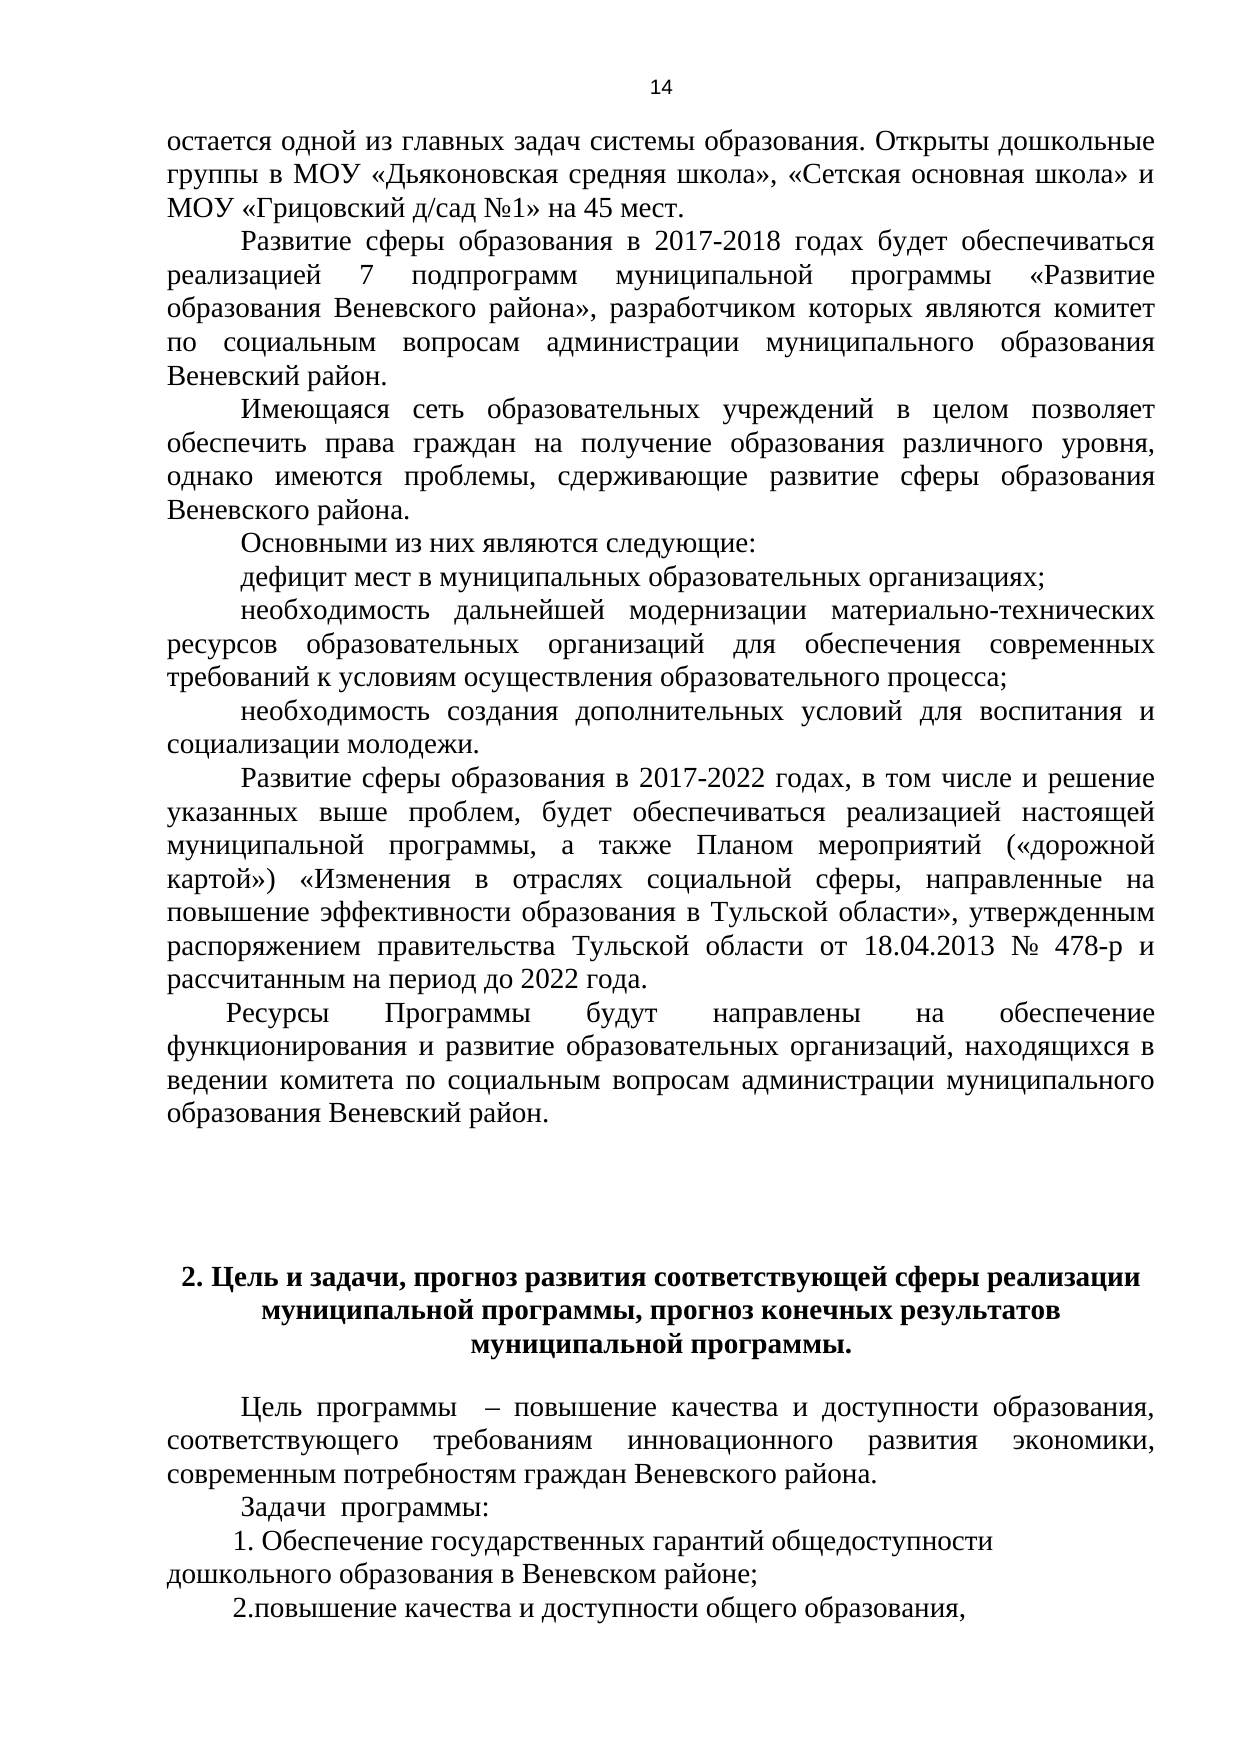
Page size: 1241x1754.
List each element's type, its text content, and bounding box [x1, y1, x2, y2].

text необходимость создания дополнительных условий для воспитания и социализации молодежи. [167, 693, 1156, 760]
text Имеющаяся сеть образовательных учреждений в целом позволяет обеспечить права граждан на получение образования различного уровня, однако имеются проблемы, сдерживающие развитие сферы образования Веневского района. [167, 391, 1156, 525]
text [167, 123, 1156, 223]
text Основными из них являются следующие: [167, 525, 1156, 559]
text Ресурсы Программы будут направлены на обеспечение функционирования и развитие образовательных организаций, находящихся в ведении комитета по социальным вопросам администрации муниципального образования Веневский район. [167, 995, 1156, 1129]
text Задачи программы: [167, 1489, 1156, 1523]
text 2. Цель и задачи, прогноз развития соответствующей сферы реализации муниципальной программы, прогноз конечных результатов муниципальной программы. [167, 1259, 1156, 1359]
text Развитие сферы образования в 2017-2018 годах будет обеспечиваться реализацией 7 подпрограмм муниципальной программы «Развитие образования Веневского района», разработчиком которых являются комитет по социальным вопросам администрации муниципального образования Веневский район. [167, 223, 1156, 391]
text необходимость дальнейшей модернизации материально-технических ресурсов образовательных организаций для обеспечения современных требований к условиям осуществления образовательного процесса; [167, 592, 1156, 693]
text 1. Обеспечение государственных гарантий общедоступности дошкольного образования в Веневском районе; [167, 1523, 1156, 1590]
text дефицит мест в муниципальных образовательных организациях; [167, 559, 1156, 592]
text Цель программы – повышение качества и доступности образования, соответствующего требованиям инновационного развития экономики, современным потребностям граждан Веневского района. [167, 1389, 1156, 1489]
text Развитие сферы образования в 2017-2022 годах, в том числе и решение указанных выше проблем, будет обеспечиваться реализацией настоящей муниципальной программы, а также Планом мероприятий («дорожной картой») «Изменения в отраслях социальной сферы, направленные на повышение эффективности образования в Тульской области», утвержденным распоряжением правительства Тульской области от 18.04.2013 № 478-р и рассчитанным на период до 2022 года. [167, 760, 1156, 995]
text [167, 1590, 1156, 1623]
